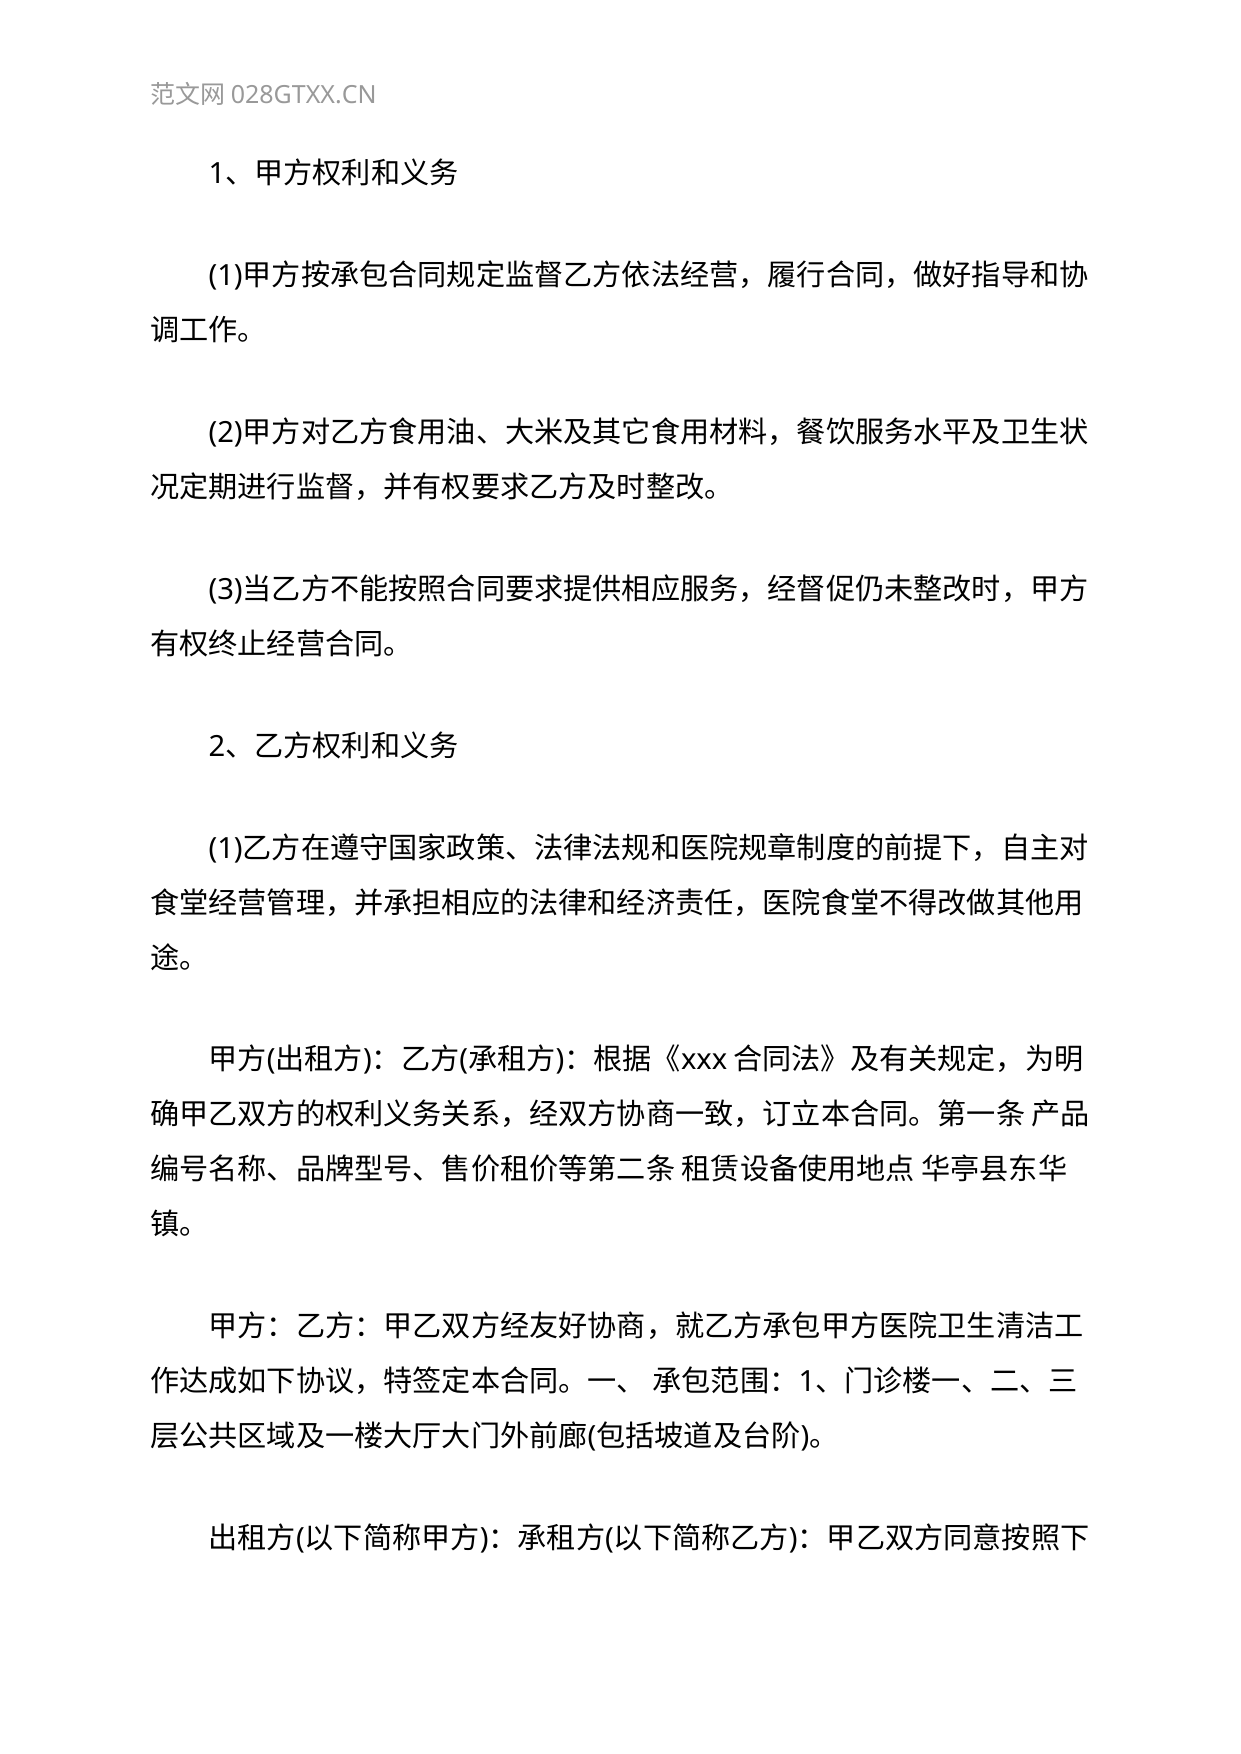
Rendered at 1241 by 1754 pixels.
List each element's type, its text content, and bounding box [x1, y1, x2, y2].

text (1)乙方在遵守国家政策、法律法规和医院规章制度的前提下，自主对食堂经营管理，并承担相应的法律和经济责任，医院食堂不得改做其他用途。 [150, 824, 1090, 976]
text 2、乙方权利和义务 [150, 722, 1090, 765]
text (1)甲方按承包合同规定监督乙方依法经营，履行合同，做好指导和协调工作。 [150, 252, 1090, 349]
text 甲方：乙方：甲乙双方经友好协商，就乙方承包甲方医院卫生清洁工作达成如下协议，特签定本合同。一、 承包范围：1、门诊楼一、二、三层公共区域及一楼大厅大门外前廊(包括坡道及台阶)。 [150, 1302, 1090, 1455]
text (3)当乙方不能按照合同要求提供相应服务，经督促仍未整改时，甲方有权终止经营合同。 [150, 566, 1090, 663]
text (2)甲方对乙方食用油、大米及其它食用材料，餐饮服务水平及卫生状况定期进行监督，并有权要求乙方及时整改。 [150, 409, 1090, 506]
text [150, 1514, 1090, 1557]
text 甲方(出租方)：乙方(承租方)：根据《xxx合同法》及有关规定，为明确甲乙双方的权利义务关系，经双方协商一致，订立本合同。第一条 产品编号名称、品牌型号、售价租价等第二条 租赁设备使用地点 华亭县东华镇。 [150, 1036, 1090, 1243]
text 1、甲方权利和义务 [150, 150, 1090, 192]
